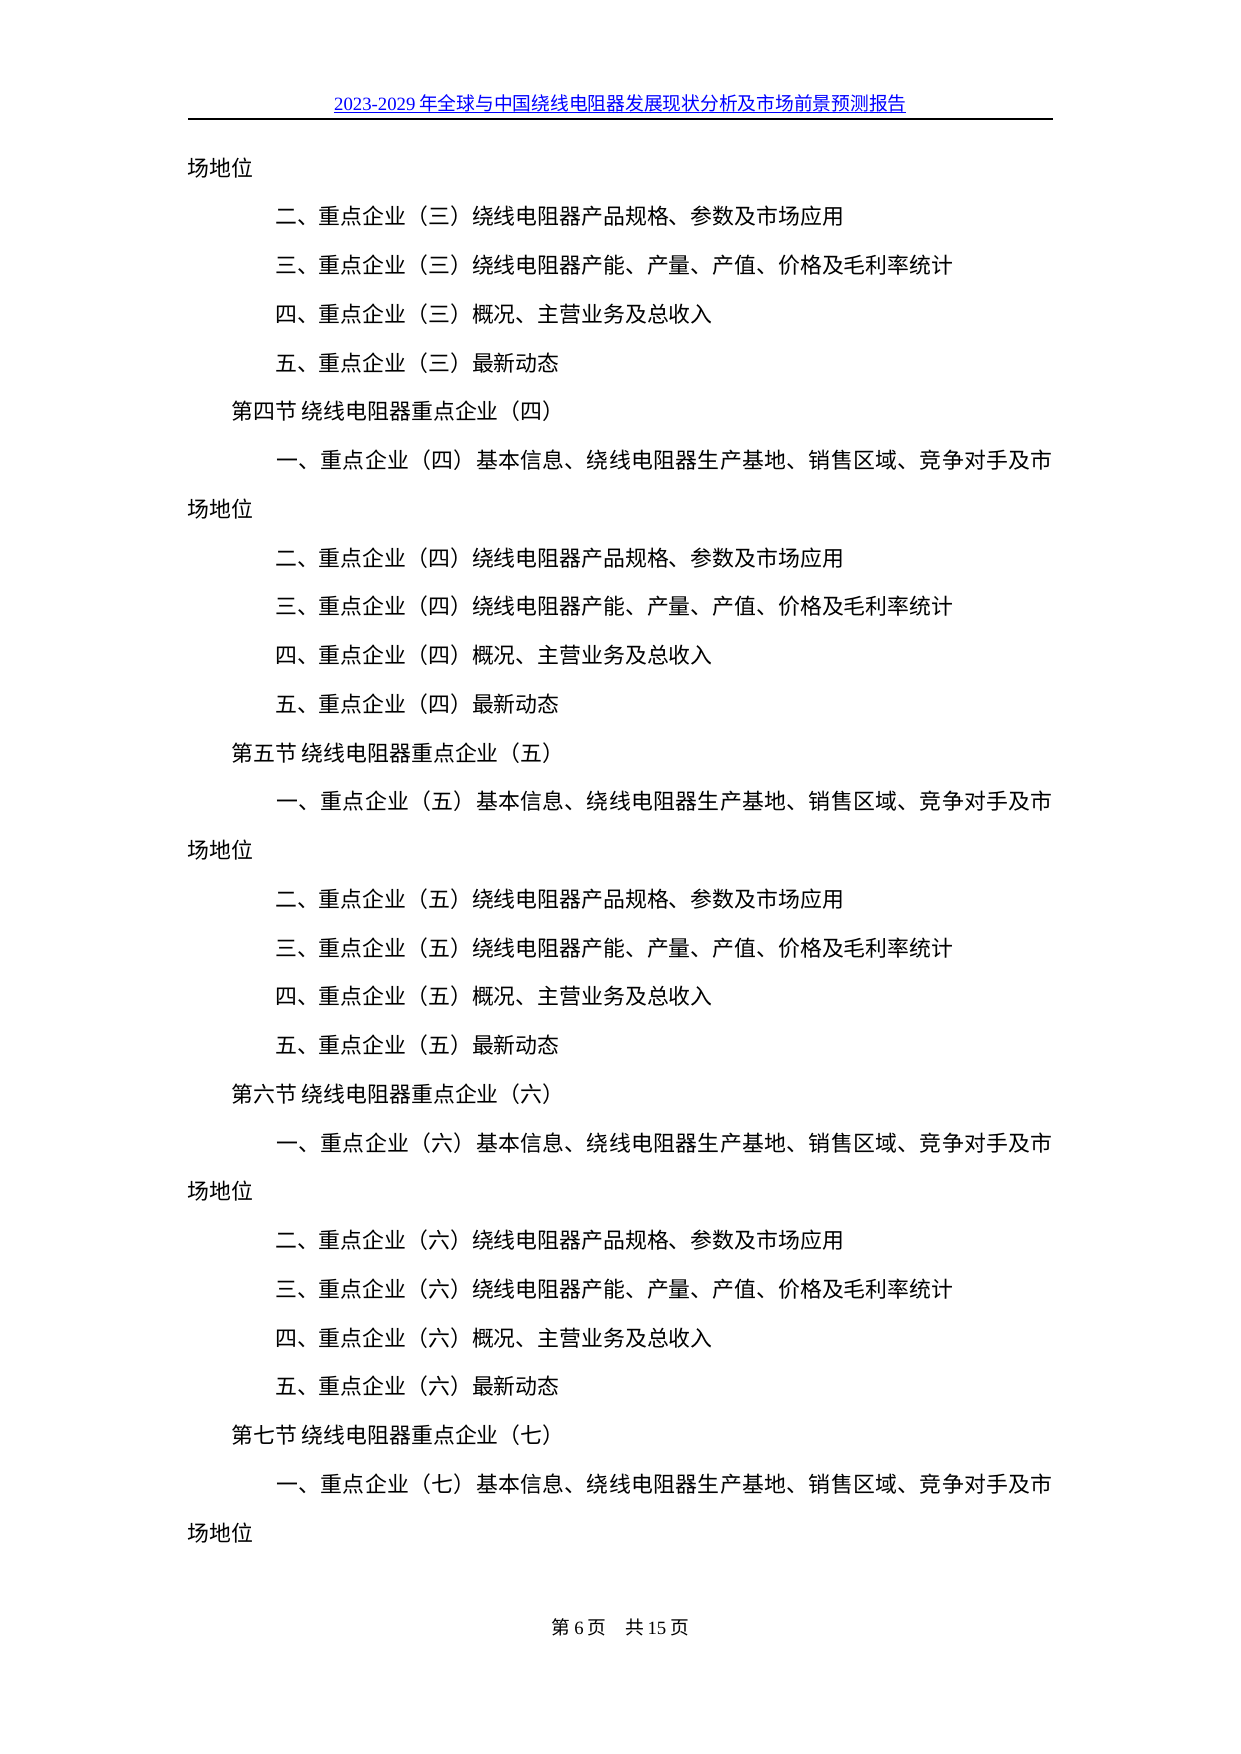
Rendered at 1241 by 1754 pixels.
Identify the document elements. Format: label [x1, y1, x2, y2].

text [187, 150, 1053, 1548]
